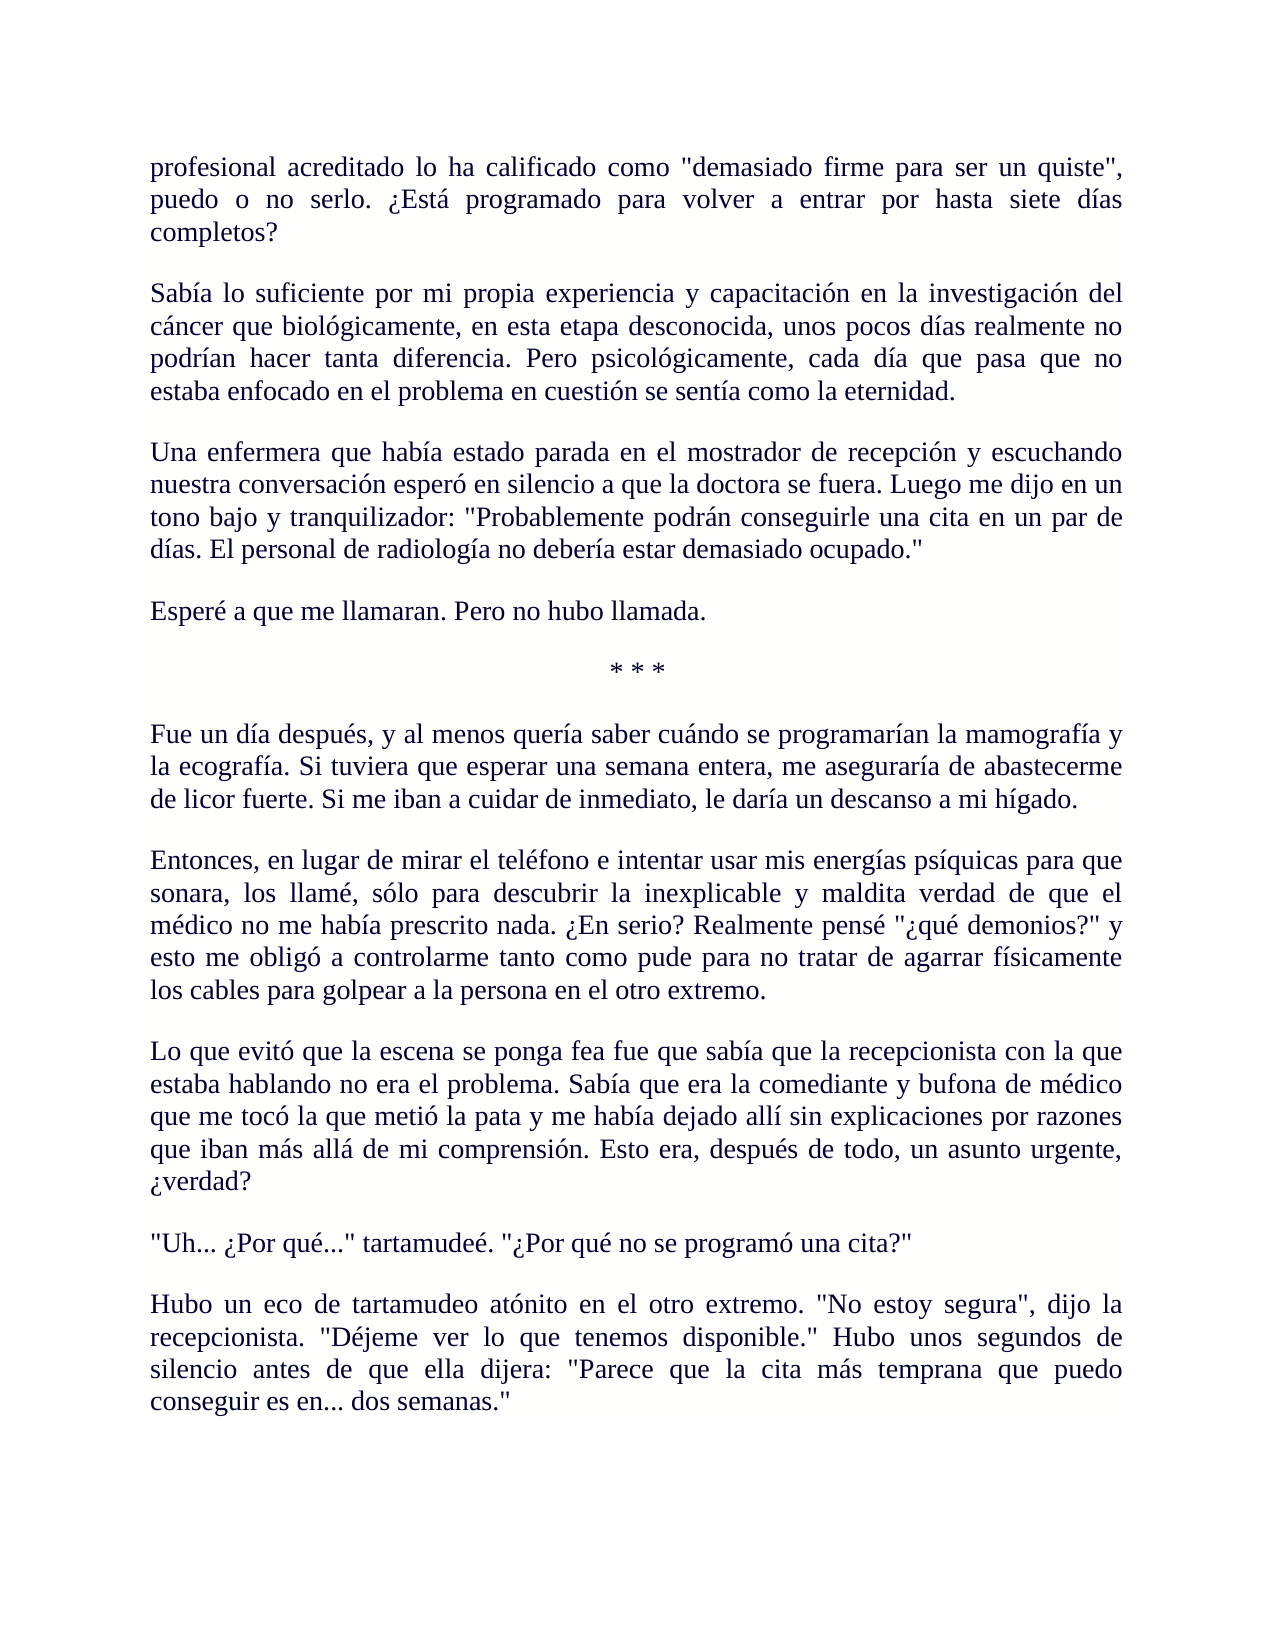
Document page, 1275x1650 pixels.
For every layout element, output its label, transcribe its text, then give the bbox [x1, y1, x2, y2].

text Lo que evitó que la escena se ponga fea fue que sabía que la recepcionista con la que estaba hablando no era el problema. Sabía que era la comediante y bufona de médico que me tocó la que metió la pata y me había dejado allí sin explicaciones por razones que iban más allá de mi comprensión. Esto era, después de todo, un asunto urgente, ¿verdad? [150, 1034, 1125, 1196]
text Sabía lo suficiente por mi propia experiencia y capacitación en la investigación del cáncer que biológicamente, en esta etapa desconocida, unos pocos días realmente no podrían hacer tanta diferencia. Pero psicológicamente, cada día que pasa que no estaba enfocado en el problema en cuestión se sentía como la eternidad. [150, 276, 1125, 406]
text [150, 150, 1125, 247]
text "Uh... ¿Por qué..." tartamudeé. "¿Por qué no se programó una cita?" [150, 1226, 1125, 1258]
text Fue un día después, y al menos quería saber cuándo se programarían la mamografía y la ecografía. Si tuviera que esperar una semana entera, me aseguraría de abastecerme de licor fuerte. Si me iban a cuidar de inmediato, le daría un descanso a mi hígado. [150, 717, 1125, 814]
text Hubo un eco de tartamudeo atónito en el otro extremo. "No estoy segura", dijo la recepcionista. "Déjeme ver lo que tenemos disponible." Hubo unos segundos de silencio antes de que ella dijera: "Parece que la cita más temprana que puedo conseguir es en... dos semanas." [150, 1287, 1125, 1417]
text * * * [150, 655, 1125, 688]
text Entonces, en lugar de mirar el teléfono e intentar usar mis energías psíquicas para que sonara, los llamé, sólo para descubrir la inexplicable y maldita verdad de que el médico no me había prescrito nada. ¿En serio? Realmente pensé "¿qué demonios?" y esto me obligó a controlarme tanto como pude para no tratar de agarrar físicamente los cables para golpear a la persona en el otro extremo. [150, 843, 1125, 1005]
text Una enfermera que había estado parada en el mostrador de recepción y escuchando nuestra conversación esperó en silencio a que la doctora se fuera. Luego me dijo en un tono bajo y tranquilizador: "Probablemente podrán conseguirle una cita en un par de días. El personal de radiología no debería estar demasiado ocupado." [150, 435, 1125, 565]
text Esperé a que me llamaran. Pero no hubo llamada. [150, 594, 1125, 626]
